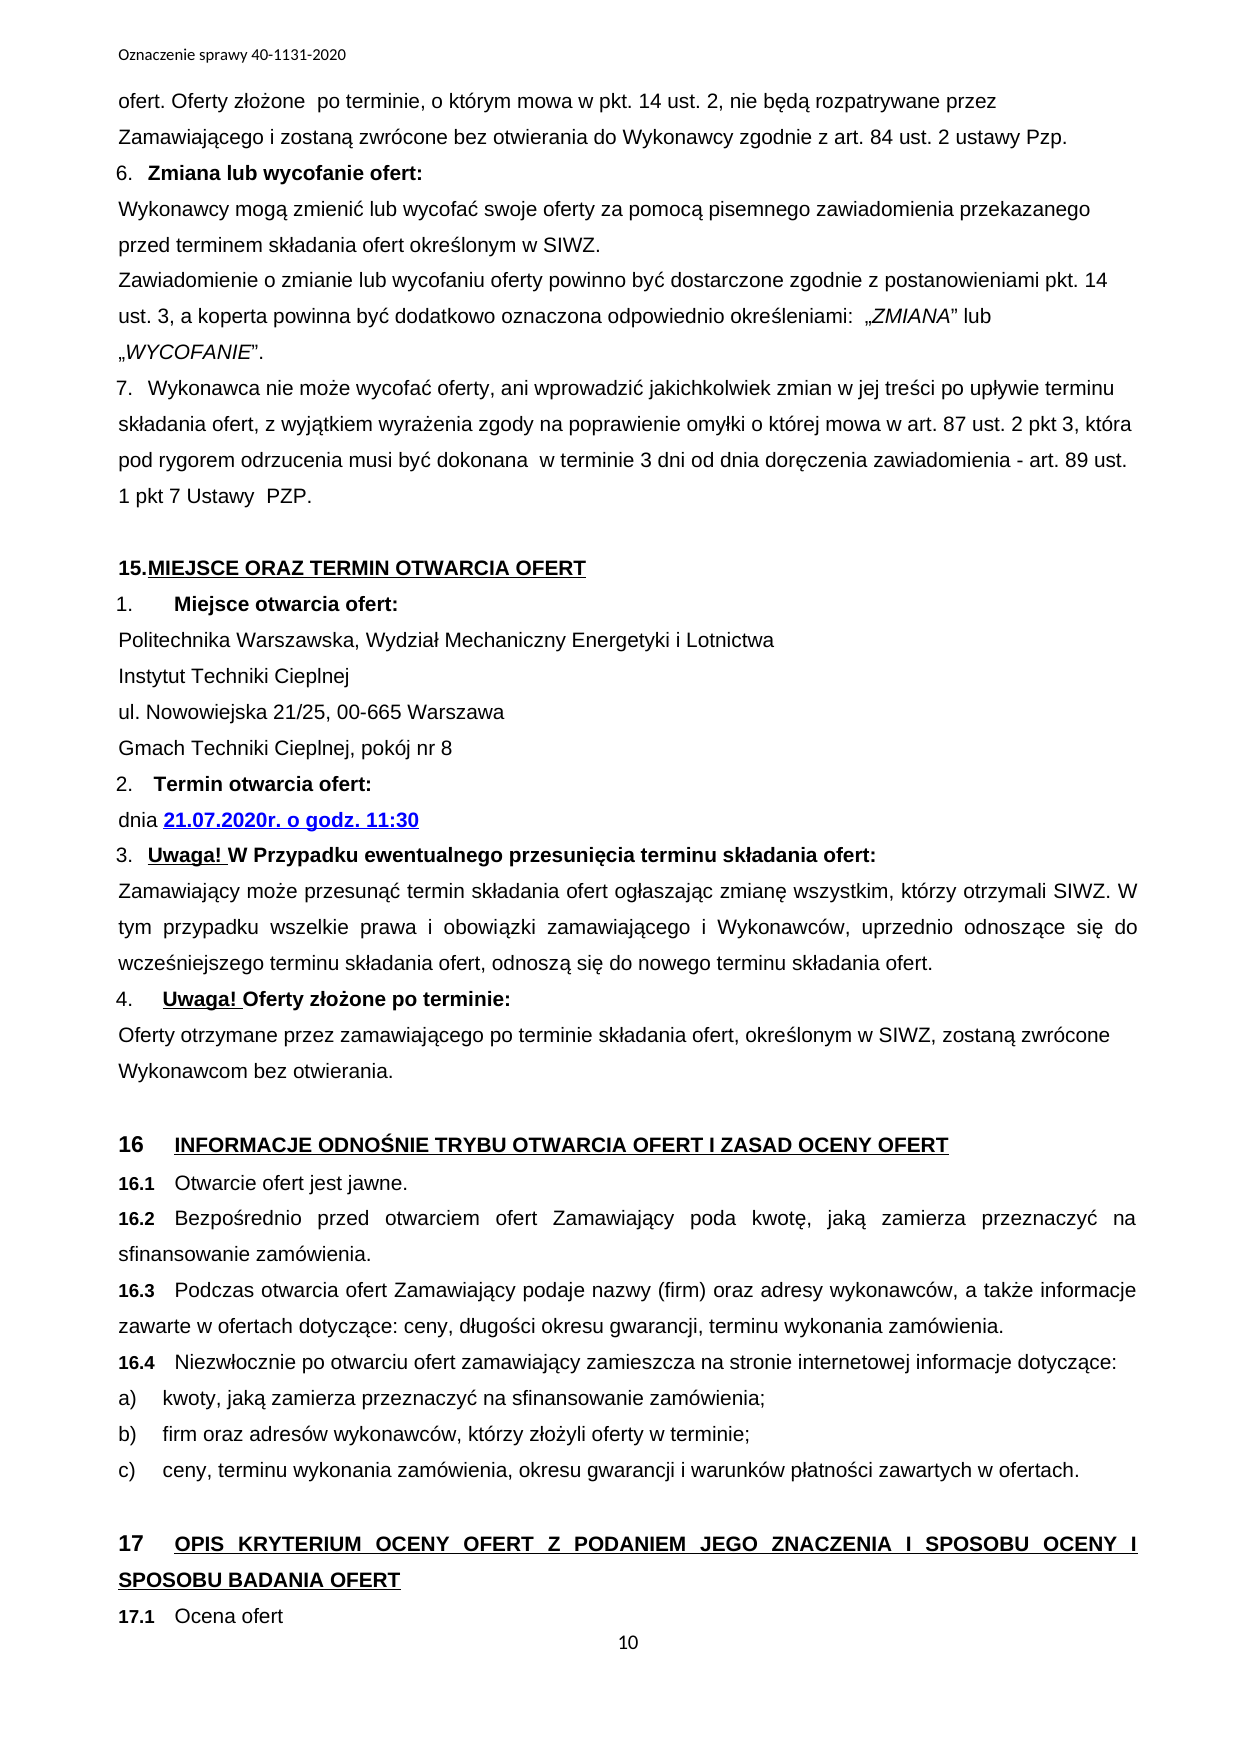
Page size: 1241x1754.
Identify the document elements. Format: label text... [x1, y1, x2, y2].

text Instytut Techniki Cieplnej [118, 664, 1138, 688]
list MIEJSCE ORAZ TERMIN OTWARCIA OFERT [118, 556, 1138, 580]
text Gmach Techniki Cieplnej, pokój nr 8 [118, 736, 1138, 759]
text Wykonawcy mogą zmienić lub wycofać swoje oferty za pomocą pisemnego zawiadomienia przekazanego przed terminem składania ofert określonym w SIWZ. [118, 196, 1138, 256]
list Otwarcie ofert jest jawne. [118, 1170, 1138, 1194]
list Miejsce otwarcia ofert: [133, 592, 1138, 616]
list Zmiana lub wycofanie ofert: [118, 161, 1138, 184]
list Bezpośrednio przed otwarciem ofert Zamawiający poda kwotę, jaką zamierza przeznaczyć na sfinansowanie zamówienia. [118, 1206, 1138, 1266]
list INFORMACJE ODNOŚNIE TRYBU OTWARCIA OFERT I ZASAD OCENY OFERT [118, 1131, 1138, 1157]
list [118, 89, 1138, 148]
text ul. Nowowiejska 21/25, 00-665 Warszawa [118, 699, 1138, 723]
list Podczas otwarcia ofert Zamawiający podaje nazwy (firm) oraz adresy wykonawców, a także informacje zawarte w ofertach dotyczące: ceny, długości okresu gwarancji, terminu wykonania zamówienia. [118, 1278, 1138, 1338]
list firm oraz adresów wykonawców, którzy złożyli oferty w terminie; [118, 1422, 1138, 1446]
list Niezwłocznie po otwarciu ofert zamawiający zamieszcza na stronie internetowej informacje dotyczące: [118, 1350, 1138, 1374]
list Uwaga! Oferty złożone po terminie: [133, 987, 1138, 1011]
list ceny, terminu wykonania zamówienia, okresu gwarancji i warunków płatności zawartych w ofertach. [118, 1458, 1138, 1482]
text Zawiadomienie o zmianie lub wycofaniu oferty powinno być dostarczone zgodnie z postanowieniami pkt. 14 ust. 3, a koperta powinna być dodatkowo oznaczona odpowiednio określeniami: „ZMIANA” lub „WYCOFANIE”. [118, 268, 1138, 364]
text Politechnika Warszawska, Wydział Mechaniczny Energetyki i Lotnictwa [118, 628, 1138, 652]
text dnia 21.07.2020r. o godz. 11:30 [118, 807, 1138, 831]
text Zamawiający może przesunąć termin składania ofert ogłaszając zmianę wszystkim, którzy otrzymali SIWZ. W tym przypadku wszelkie prawa i obowiązki zamawiającego i Wykonawców, uprzednio odnoszące się do wcześniejszego terminu składania ofert, odnoszą się do nowego terminu składania ofert. [118, 879, 1138, 975]
list kwoty, jaką zamierza przeznaczyć na sfinansowanie zamówienia; [118, 1386, 1138, 1410]
text Oferty otrzymane przez zamawiającego po terminie składania ofert, określonym w SIWZ, zostaną zwrócone Wykonawcom bez otwierania. [118, 1023, 1138, 1083]
list Ocena ofert [118, 1604, 1138, 1628]
list Wykonawca nie może wycofać oferty, ani wprowadzić jakichkolwiek zmian w jej treści po upływie terminu składania ofert, z wyjątkiem wyrażenia zgody na poprawienie omyłki o której mowa w art. 87 ust. 2 pkt 3, która pod rygorem odrzucenia musi być dokonana w terminie 3 dni od dnia doręczenia zawiadomienia - art. 89 ust. 1 pkt 7 Ustawy PZP. [118, 376, 1138, 508]
list OPIS KRYTERIUM OCENY OFERT Z PODANIEM JEGO ZNACZENIA I SPOSOBU OCENY I SPOSOBU BADANIA OFERT [118, 1530, 1138, 1592]
list Termin otwarcia ofert: [133, 771, 1138, 795]
list Uwaga! W Przypadku ewentualnego przesunięcia terminu składania ofert: [133, 843, 1138, 867]
